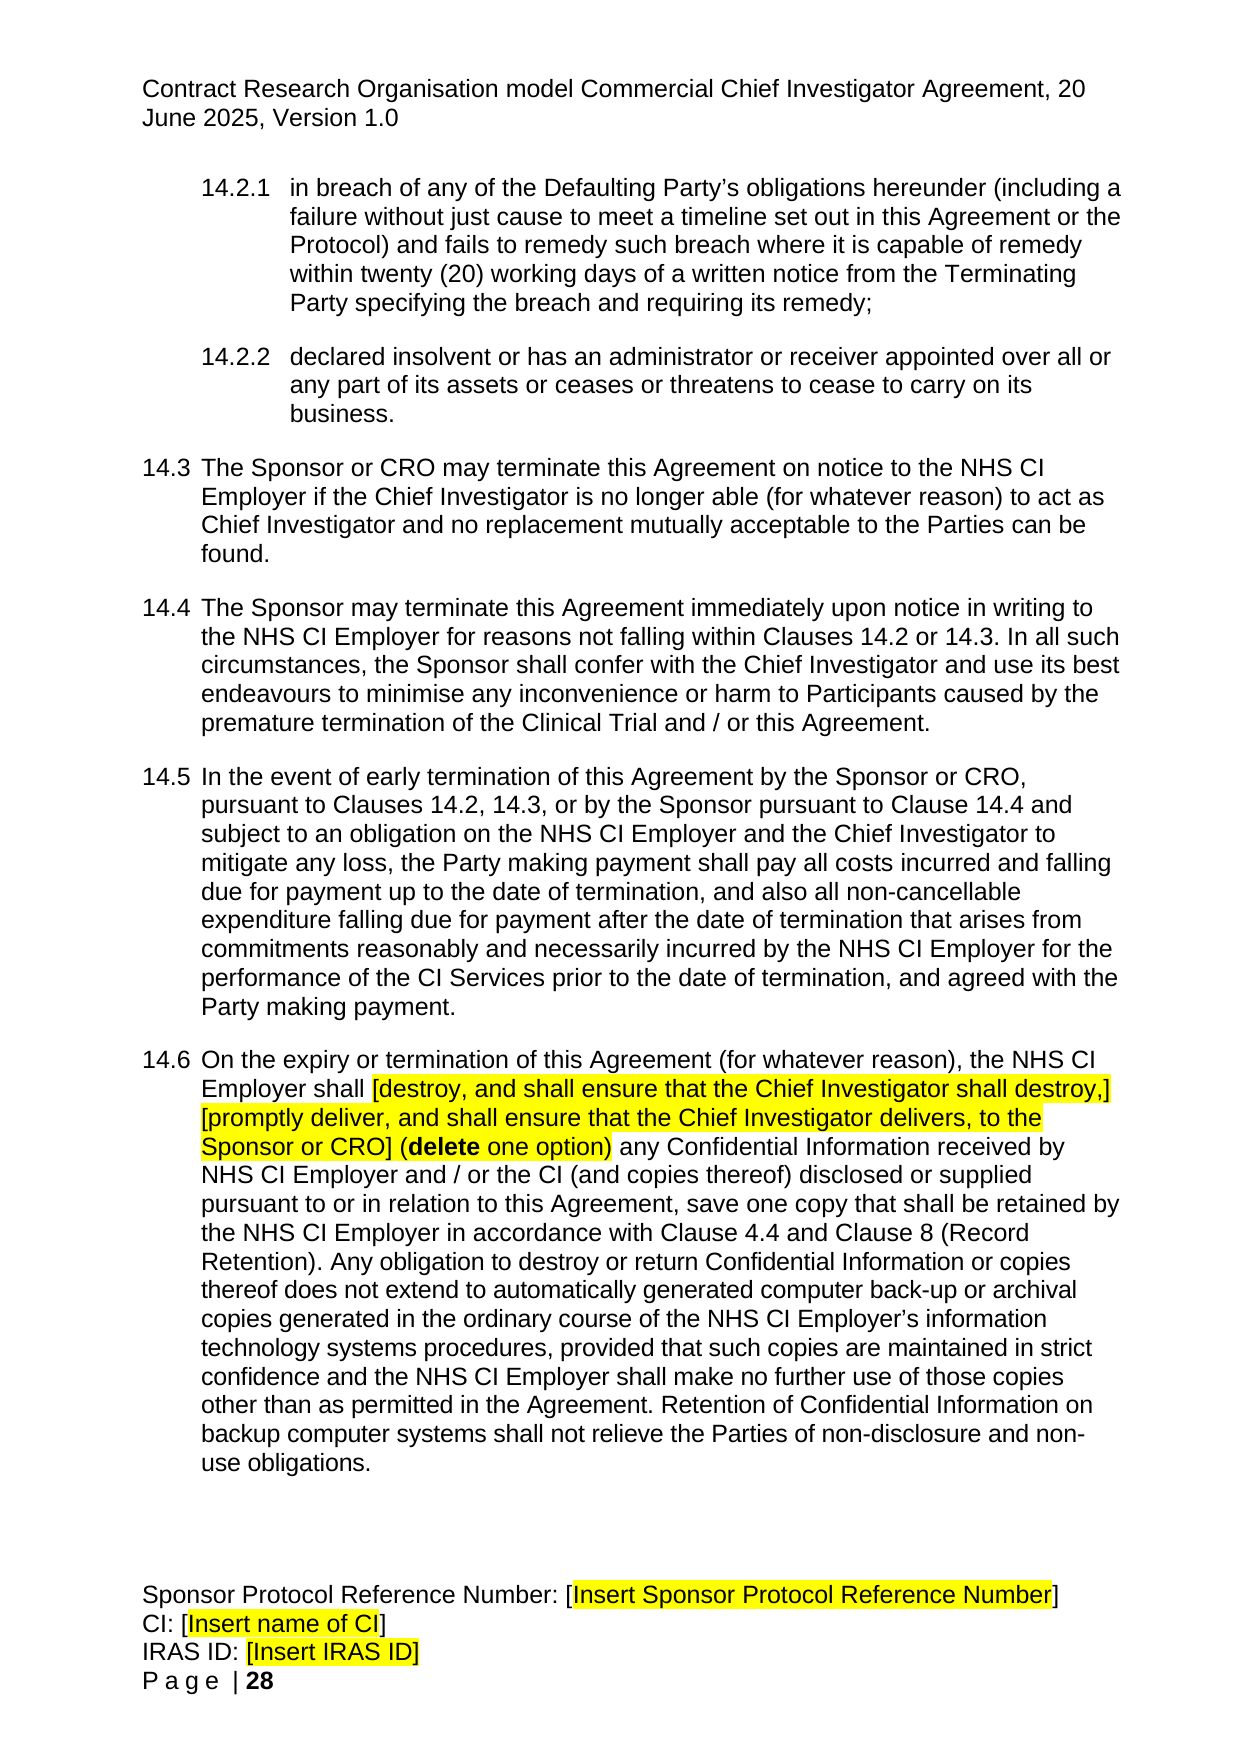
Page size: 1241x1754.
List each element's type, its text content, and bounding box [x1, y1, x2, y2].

text In the event of early termination of this Agreement by the Sponsor or CRO, pursuant to Clauses 14.2, 14.3, or by the Sponsor pursuant to Clause 14.4 and subject to an obligation on the NHS CI Employer and the Chief Investigator to mitigate any loss, the Party making payment shall pay all costs incurred and falling due for payment up to the date of termination, and also all non-cancellable expenditure falling due for payment after the date of termination that arises from commitments reasonably and necessarily incurred by the NHS CI Employer for the performance of the CI Services prior to the date of termination, and agreed with the Party making payment. [142, 762, 1122, 1021]
text The Sponsor or CRO may terminate this Agreement on notice to the NHS CI Employer if the Chief Investigator is no longer able (for whatever reason) to act as Chief Investigator and no replacement mutually acceptable to the Parties can be found. [142, 453, 1122, 568]
text in breach of any of the Defaulting Party’s obligations hereunder (including a failure without just cause to meet a timeline set out in this Agreement or the Protocol) and fails to remedy such breach where it is capable of remedy within twenty (20) working days of a written notice from the Terminating Party specifying the breach and requiring its remedy; [201, 173, 1122, 317]
text On the expiry or termination of this Agreement (for whatever reason), the NHS CI Employer shall [destroy, and shall ensure that the Chief Investigator shall destroy,] [promptly deliver, and shall ensure that the Chief Investigator delivers, to the Sponsor or CRO] (delete one option) any Confidential Information received by NHS CI Employer and / or the CI (and copies thereof) disclosed or supplied pursuant to or in relation to this Agreement, save one copy that shall be retained by the NHS CI Employer in accordance with Clause 4.4 and Clause 8 (Record Retention). Any obligation to destroy or return Confidential Information or copies thereof does not extend to automatically generated computer back-up or archival copies generated in the ordinary course of the NHS CI Employer’s information technology systems procedures, provided that such copies are maintained in strict confidence and the NHS CI Employer shall make no further use of those copies other than as permitted in the Agreement. Retention of Confidential Information on backup computer systems shall not relieve the Parties of non-disclosure and non-use obligations. [142, 1046, 1122, 1477]
text declared insolvent or has an administrator or receiver appointed over all or any part of its assets or ceases or threatens to cease to carry on its business. [201, 342, 1122, 428]
text The Sponsor may terminate this Agreement immediately upon notice in writing to the NHS CI Employer for reasons not falling within Clauses 14.2 or 14.3. In all such circumstances, the Sponsor shall confer with the Chief Investigator and use its best endeavours to minimise any inconvenience or harm to Participants caused by the premature termination of the Clinical Trial and / or this Agreement. [142, 593, 1122, 737]
